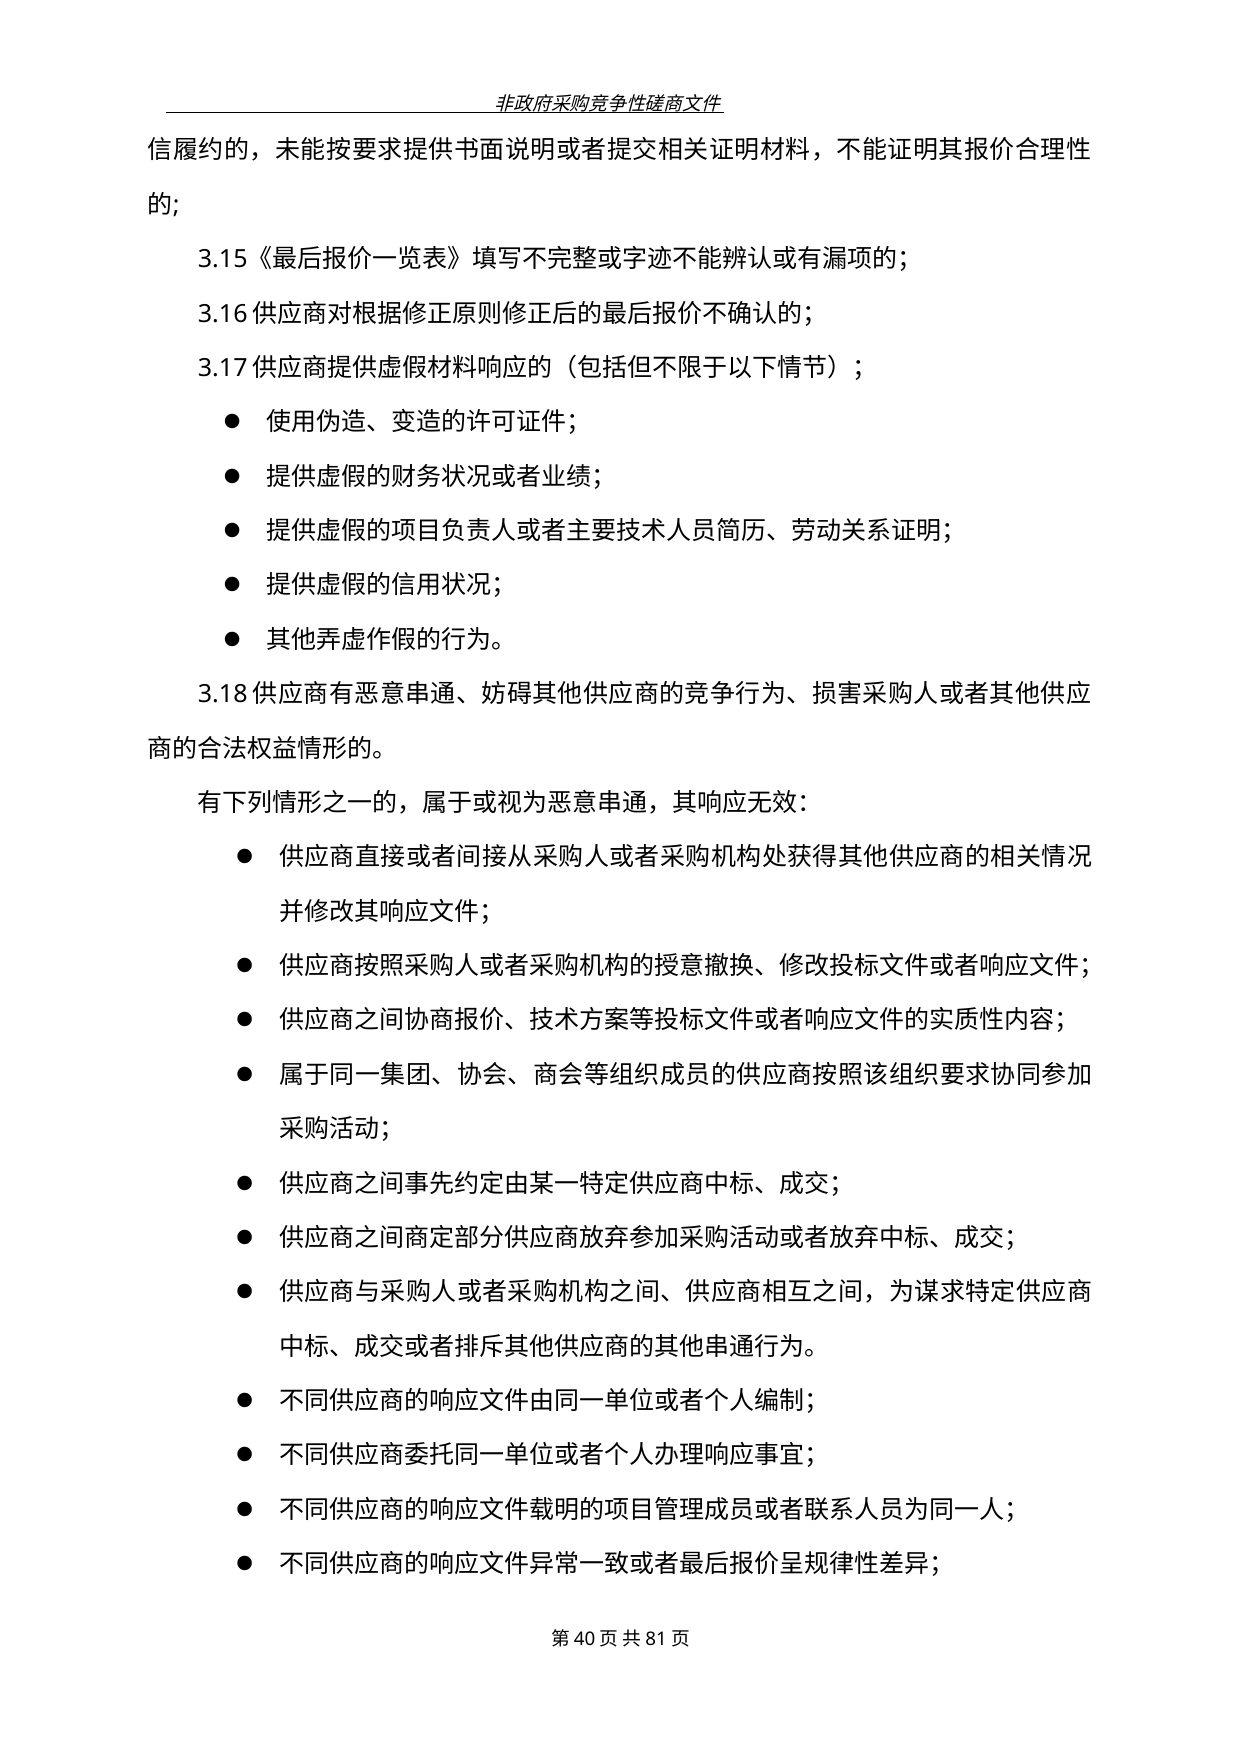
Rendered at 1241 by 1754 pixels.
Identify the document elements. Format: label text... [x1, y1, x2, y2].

list 供应商与采购人或者采购机构之间、供应商相互之间，为谋求特定供应商中标、成交或者排斥其他供应商的其他串通行为。 [235, 1272, 1092, 1362]
list 供应商直接或者间接从采购人或者采购机构处获得其他供应商的相关情况并修改其响应文件； [235, 837, 1092, 927]
list 供应商之间事先约定由某一特定供应商中标、成交； [235, 1163, 1092, 1199]
list 其他弄虚作假的行为。 [223, 619, 1092, 656]
text 3.16供应商对根据修正原则修正后的最后报价不确认的； [148, 293, 1092, 329]
list 提供虚假的项目负责人或者主要技术人员简历、劳动关系证明； [223, 511, 1092, 547]
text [148, 130, 1092, 221]
list 属于同一集团、协会、商会等组织成员的供应商按照该组织要求协同参加采购活动； [235, 1054, 1092, 1145]
list 不同供应商委托同一单位或者个人办理响应事宜； [235, 1435, 1092, 1471]
list 提供虚假的财务状况或者业绩； [223, 456, 1092, 492]
list 不同供应商的响应文件载明的项目管理成员或者联系人员为同一人； [235, 1489, 1092, 1526]
list 供应商之间商定部分供应商放弃参加采购活动或者放弃中标、成交； [235, 1217, 1092, 1254]
list 提供虚假的信用状况； [223, 565, 1092, 601]
list 供应商之间协商报价、技术方案等投标文件或者响应文件的实质性内容； [235, 1000, 1092, 1036]
text 3.18供应商有恶意串通、妨碍其他供应商的竞争行为、损害采购人或者其他供应商的合法权益情形的。 [148, 674, 1092, 764]
text 有下列情形之一的，属于或视为恶意串通，其响应无效： [148, 782, 1092, 819]
list 使用伪造、变造的许可证件； [223, 402, 1092, 438]
list 不同供应商的响应文件由同一单位或者个人编制； [235, 1381, 1092, 1417]
text 3.15《最后报价一览表》填写不完整或字迹不能辨认或有漏项的； [148, 239, 1092, 275]
list 不同供应商的响应文件异常一致或者最后报价呈规律性差异； [235, 1544, 1092, 1580]
list 供应商按照采购人或者采购机构的授意撤换、修改投标文件或者响应文件； [235, 946, 1092, 982]
text 3.17供应商提供虚假材料响应的（包括但不限于以下情节）； [148, 347, 1092, 384]
